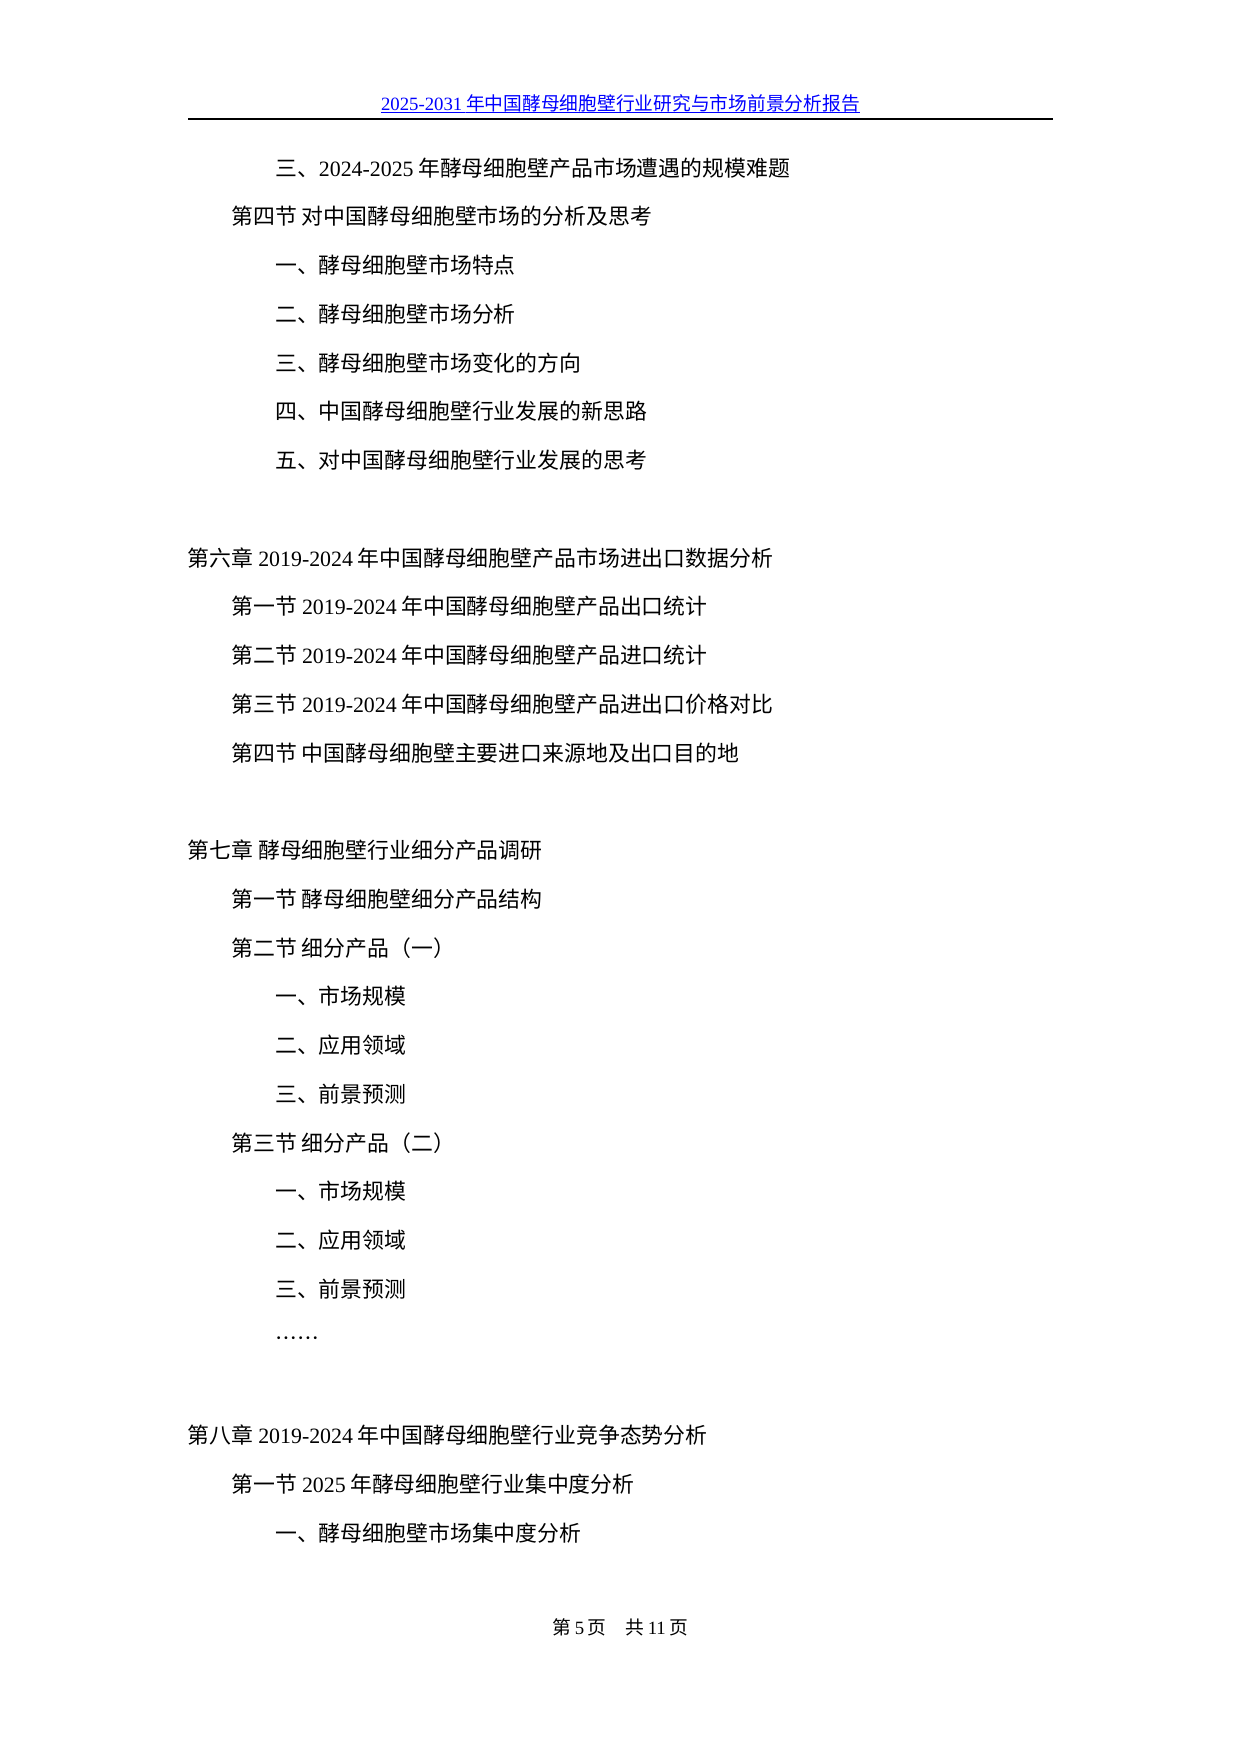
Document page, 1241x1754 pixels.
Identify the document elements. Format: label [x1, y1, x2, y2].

text [187, 150, 1053, 1548]
